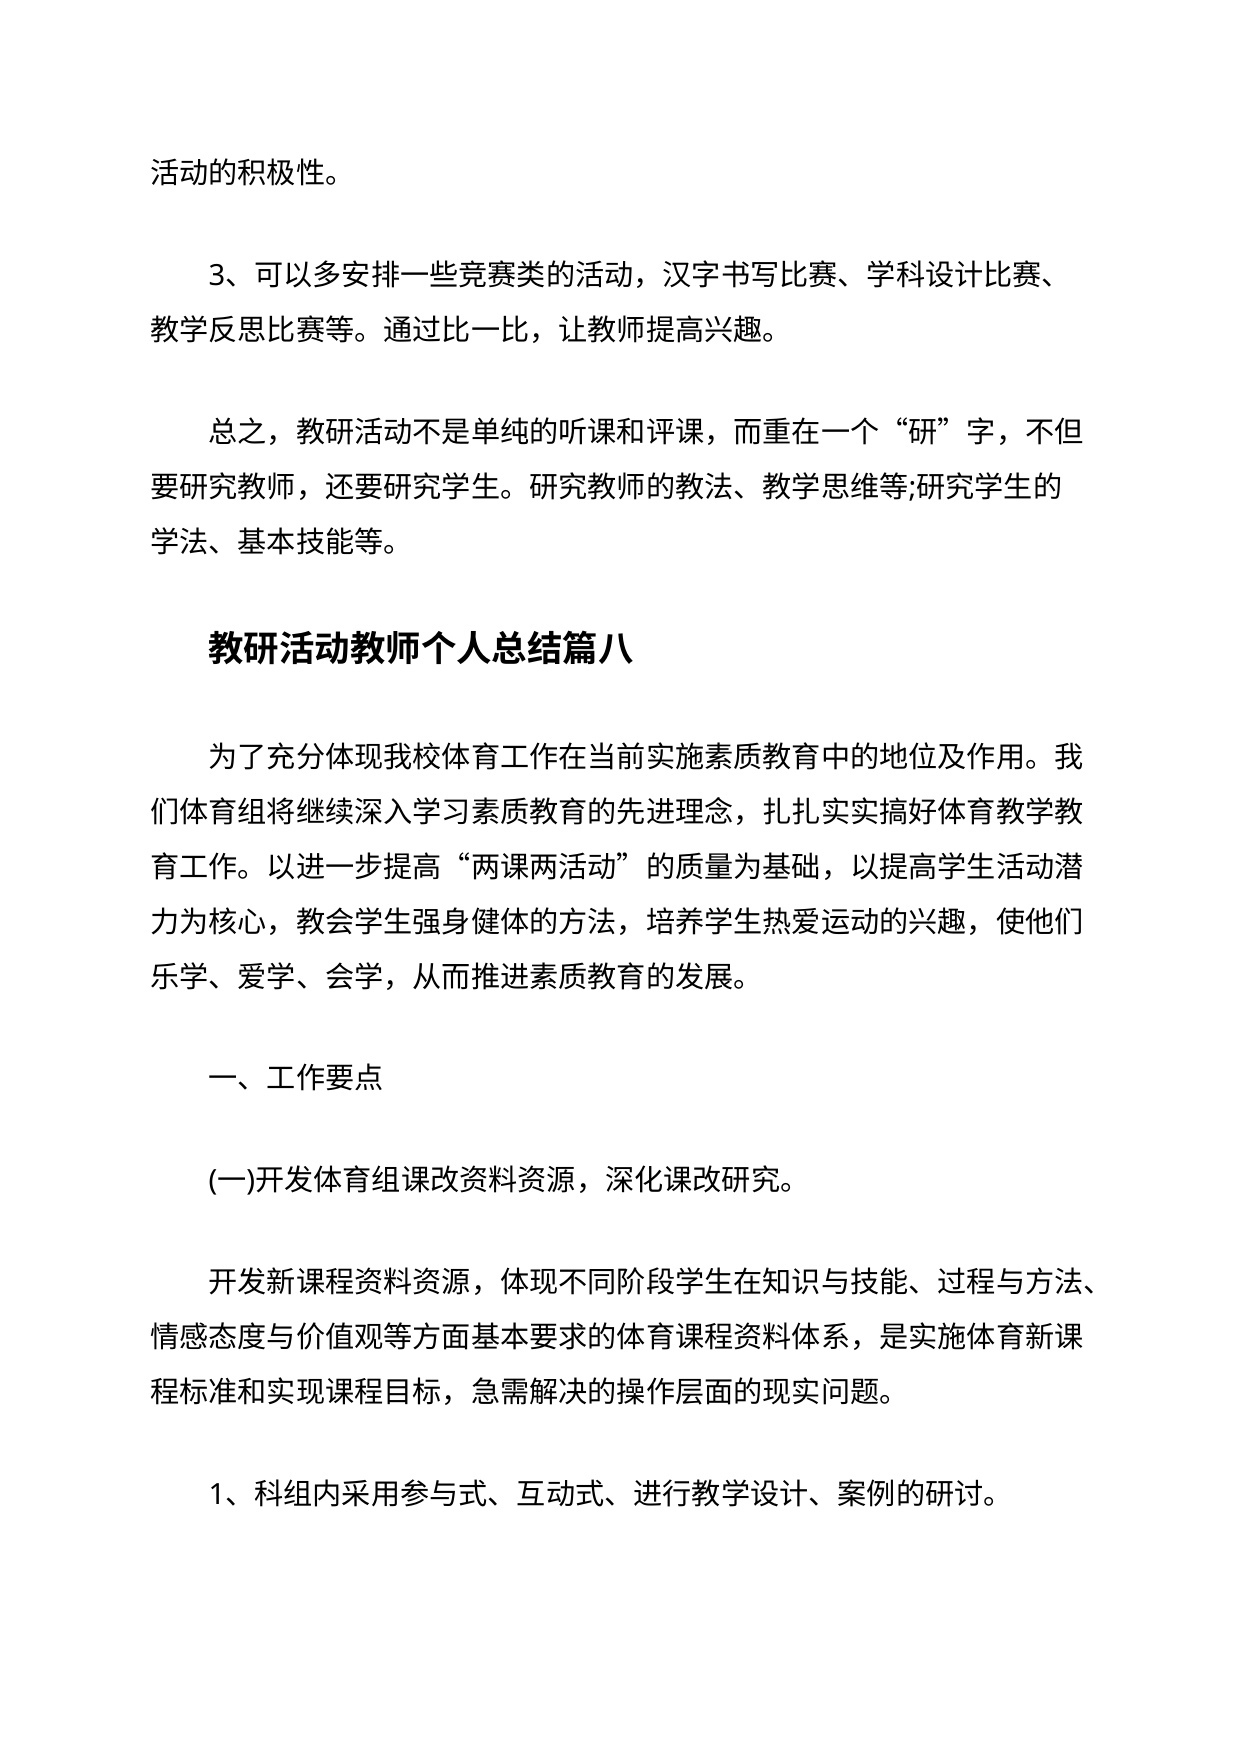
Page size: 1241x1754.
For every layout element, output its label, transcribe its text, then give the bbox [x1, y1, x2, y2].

text 总之，教研活动不是单纯的听课和评课，而重在一个“研”字，不但要研究教师，还要研究学生。研究教师的教法、教学思维等;研究学生的学法、基本技能等。 [150, 408, 1090, 561]
text 3、可以多安排一些竞赛类的活动，汉字书写比赛、学科设计比赛、教学反思比赛等。通过比一比，让教师提高兴趣。 [150, 252, 1090, 349]
text 开发新课程资料资源，体现不同阶段学生在知识与技能、过程与方法、情感态度与价值观等方面基本要求的体育课程资料体系，是实施体育新课程标准和实现课程目标，急需解决的操作层面的现实问题。 [150, 1259, 1090, 1411]
text 一、工作要点 [150, 1055, 1090, 1097]
text 为了充分体现我校体育工作在当前实施素质教育中的地位及作用。我们体育组将继续深入学习素质教育的先进理念，扎扎实实搞好体育教学教育工作。以进一步提高“两课两活动”的质量为基础，以提高学生活动潜力为核心，教会学生强身健体的方法，培养学生热爱运动的兴趣，使他们乐学、爱学、会学，从而推进素质教育的发展。 [150, 734, 1090, 996]
text 1、科组内采用参与式、互动式、进行教学设计、案例的研讨。 [150, 1470, 1090, 1513]
text 教研活动教师个人总结篇八 [150, 620, 1090, 671]
text (一)开发体育组课改资料资源，深化课改研究。 [150, 1157, 1090, 1199]
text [150, 150, 1090, 192]
